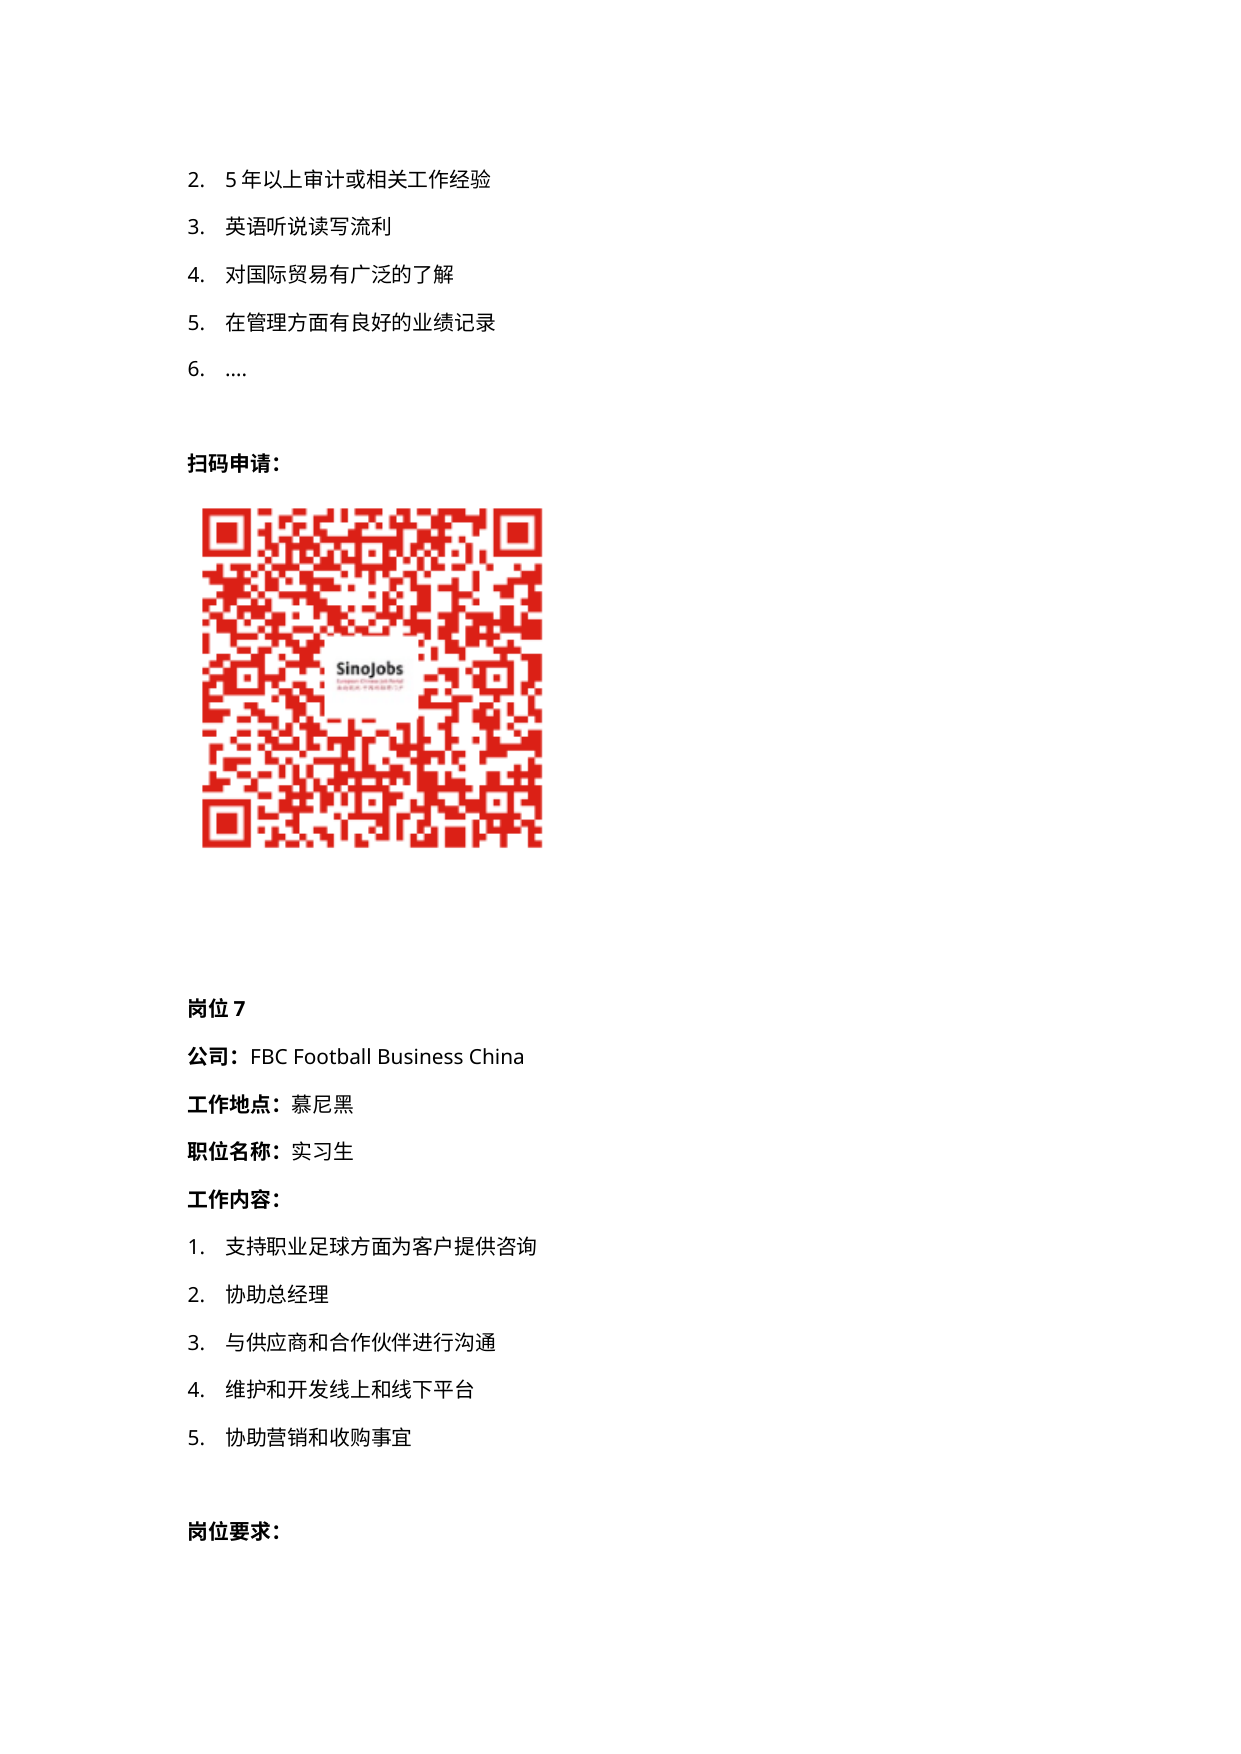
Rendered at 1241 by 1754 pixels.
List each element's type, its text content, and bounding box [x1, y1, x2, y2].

list 对国际贸易有广泛的了解 [187, 257, 1053, 290]
text 工作地点：慕尼黑 [187, 1087, 1053, 1119]
text 扫码申请： [187, 446, 1053, 478]
text 职位名称：实习生 [187, 1134, 1053, 1167]
list 在管理方面有良好的业绩记录 [187, 305, 1053, 337]
list 英语听说读写流利 [187, 209, 1053, 242]
list 协助总经理 [187, 1277, 1053, 1310]
picture [187, 493, 558, 859]
text 岗位要求： [187, 1514, 1053, 1547]
text 工作内容： [187, 1182, 1053, 1214]
list 支持职业足球方面为客户提供咨询 [187, 1229, 1053, 1262]
list 5年以上审计或相关工作经验 [187, 162, 1053, 194]
list 维护和开发线上和线下平台 [187, 1372, 1053, 1405]
text 公司：FBC Football Business China [187, 1039, 1053, 1072]
list …. [187, 352, 1053, 385]
list 与供应商和合作伙伴进行沟通 [187, 1325, 1053, 1357]
list 协助营销和收购事宜 [187, 1420, 1053, 1452]
text 岗位7 [187, 992, 1053, 1024]
